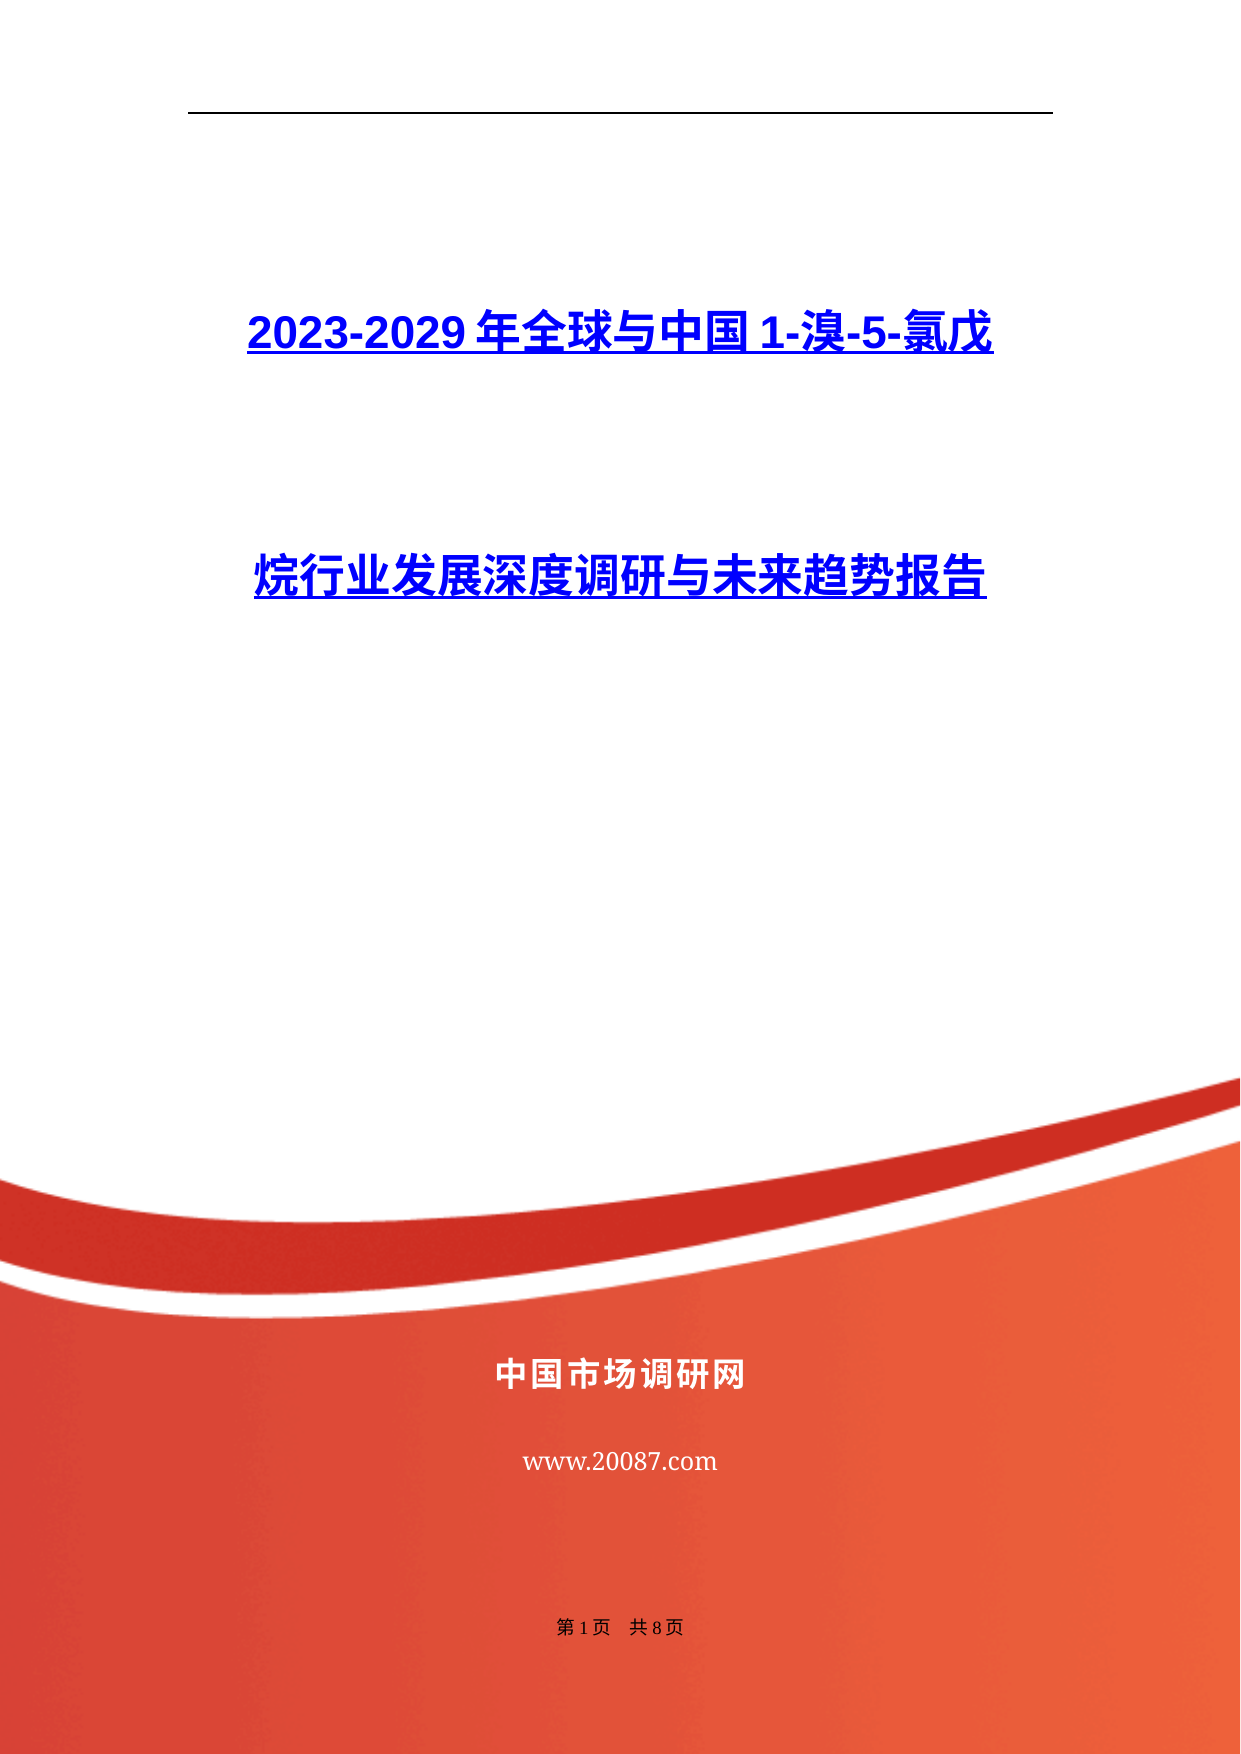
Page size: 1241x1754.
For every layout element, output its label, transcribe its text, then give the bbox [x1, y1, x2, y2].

subtitle 中国市场调研网 [187, 1339, 1053, 1404]
picture [0, 1006, 1241, 1754]
table_header 2023-2029年全球与中国1-溴-5-氯戊烷行业发展深度调研与未来趋势报告 [188, 207, 1053, 773]
text www.20087.com [187, 1428, 1053, 1493]
